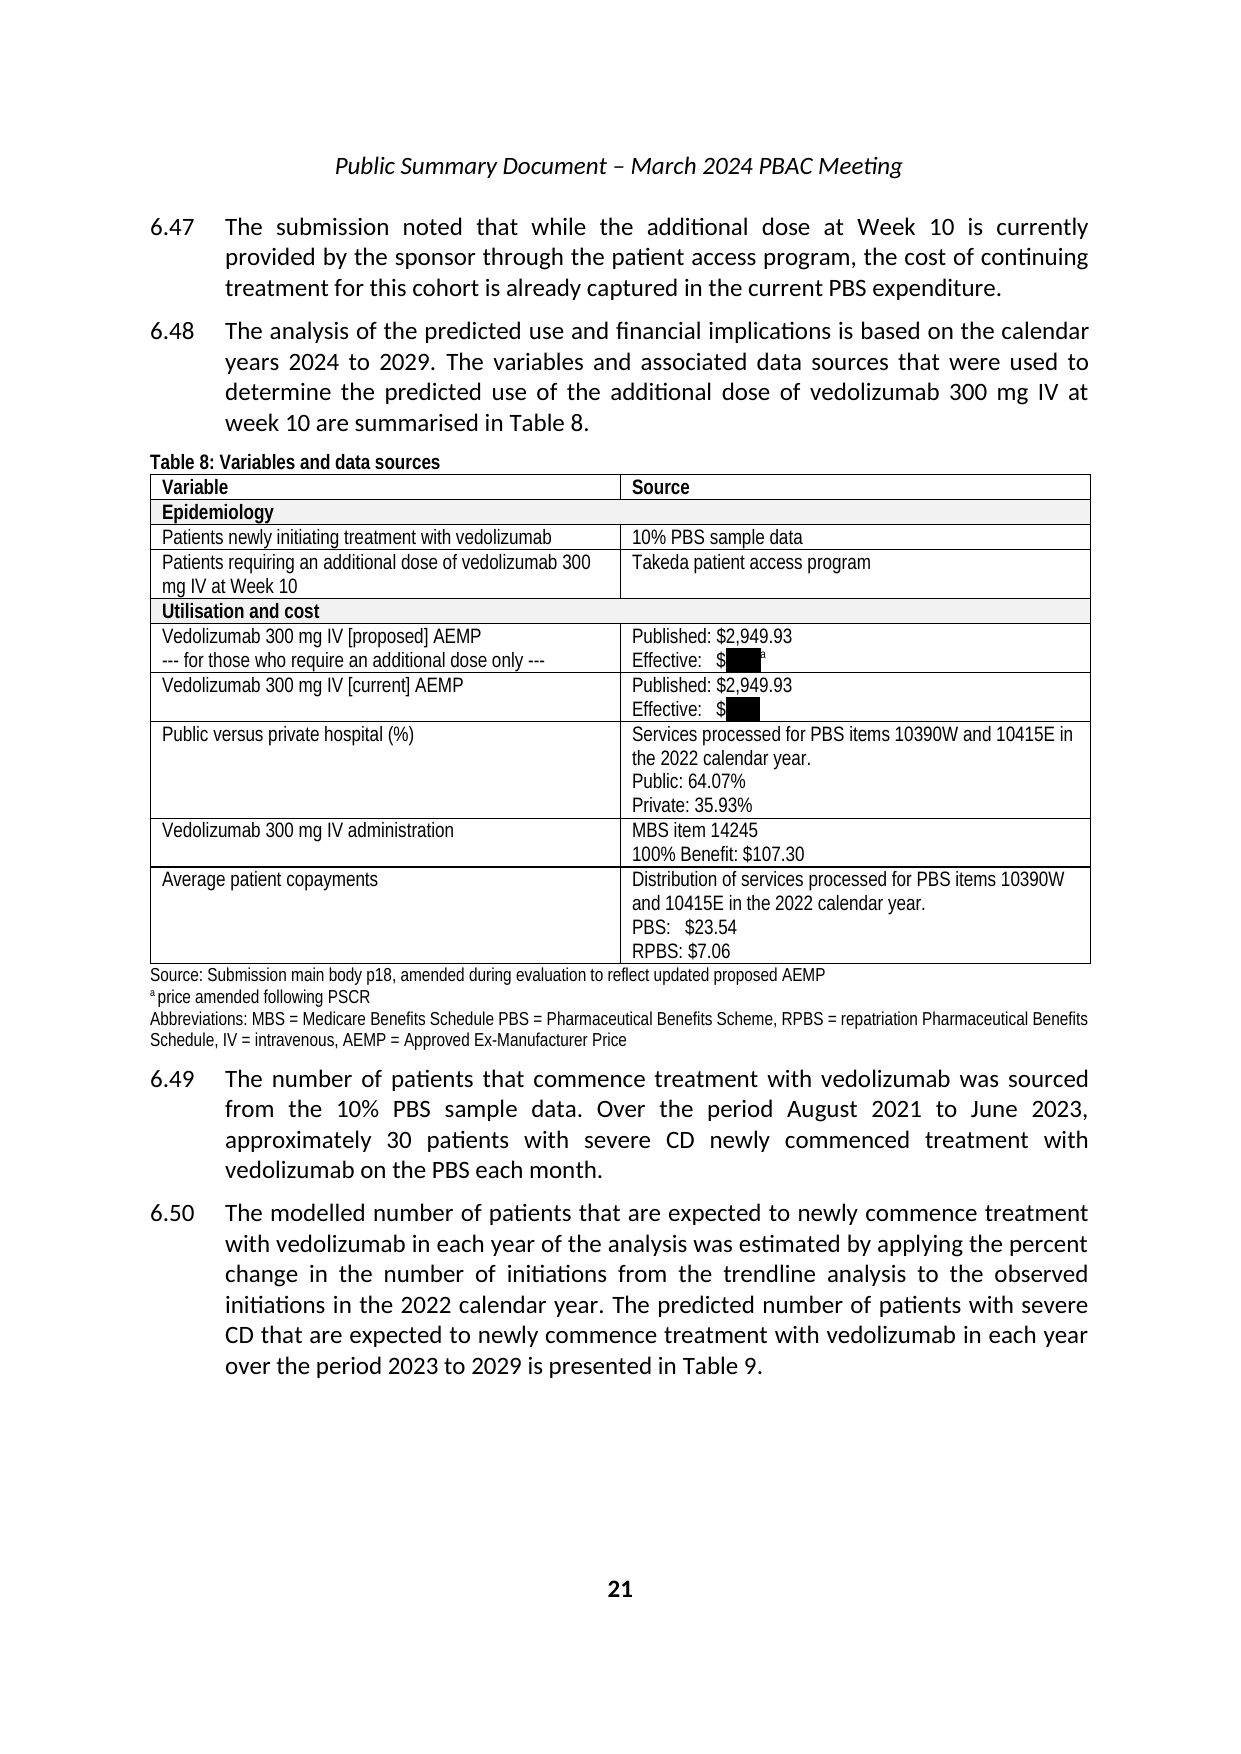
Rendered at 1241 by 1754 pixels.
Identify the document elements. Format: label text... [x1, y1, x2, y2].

table_cell Vedolizumab 300 mg IV [proposed] AEMP --- for those who require an additional dose only --- [151, 624, 620, 672]
table_cell Patients requiring an additional dose of vedolizumab 300 mg IV at Week 10 [151, 550, 620, 598]
table_cell Patients newly initiating treatment with vedolizumab [151, 525, 620, 549]
table_cell Utilisation and cost [151, 599, 1090, 623]
table_cell Average patient copayments [151, 868, 620, 963]
table_cell Vedolizumab 300 mg IV [current] AEMP [151, 673, 620, 721]
table_cell Public versus private hospital (%) [151, 722, 620, 817]
table_cell Epidemiology [151, 500, 1090, 524]
table_cell Published: $2,949.93 Effective: $|||| [621, 673, 1090, 721]
table_cell Vedolizumab 300 mg IV administration [151, 819, 620, 866]
table_header Variable [151, 475, 620, 499]
text The number of patients that commence treatment with vedolizumab was sourced from the 10% PBS sample data. Over the period August 2021 to June 2023, approximately 30 patients with severe CD newly commenced treatment with vedolizumab on the PBS each month. [150, 1063, 1090, 1185]
text The analysis of the predicted use and financial implications is based on the calendar years 2024 to 2029. The variables and associated data sources that were used to determine the predicted use of the additional dose of vedolizumab 300 mg IV at week 10 are summarised in Table 8. [150, 315, 1090, 437]
table_cell Published: $2,949.93 Effective: $||||a [621, 624, 1090, 672]
text Table 8: Variables and data sources [150, 450, 1090, 474]
text The modelled number of patients that are expected to newly commence treatment with vedolizumab in each year of the analysis was estimated by applying the percent change in the number of initiations from the trendline analysis to the observed initiations in the 2022 calendar year. The predicted number of patients with severe CD that are expected to newly commence treatment with vedolizumab in each year over the period 2023 to 2029 is presented in Table 9. [150, 1198, 1090, 1381]
table_header Source [621, 475, 1090, 499]
text Source: Submission main body p18, amended during evaluation to reflect updated proposed AEMP a price amended following PSCR Abbreviations: MBS = Medicare Benefits Schedule PBS = Pharmaceutical Benefits Scheme, RPBS = repatriation Pharmaceutical Benefits Schedule, IV = intravenous, AEMP = Approved Ex-Manufacturer Price [150, 964, 1090, 1051]
table_cell MBS item 14245 100% Benefit: $107.30 [621, 819, 1090, 866]
table_cell Services processed for PBS items 10390W and 10415E in the 2022 calendar year. Public: 64.07% Private: 35.93% [621, 722, 1090, 817]
table_cell Takeda patient access program [621, 550, 1090, 598]
table_cell 10% PBS sample data [621, 525, 1090, 549]
text The submission noted that while the additional dose at Week 10 is currently provided by the sponsor through the patient access program, the cost of continuing treatment for this cohort is already captured in the current PBS expenditure. [150, 211, 1090, 303]
table_cell Distribution of services processed for PBS items 10390W and 10415E in the 2022 calendar year. PBS: $23.54 RPBS: $7.06 [621, 868, 1090, 963]
